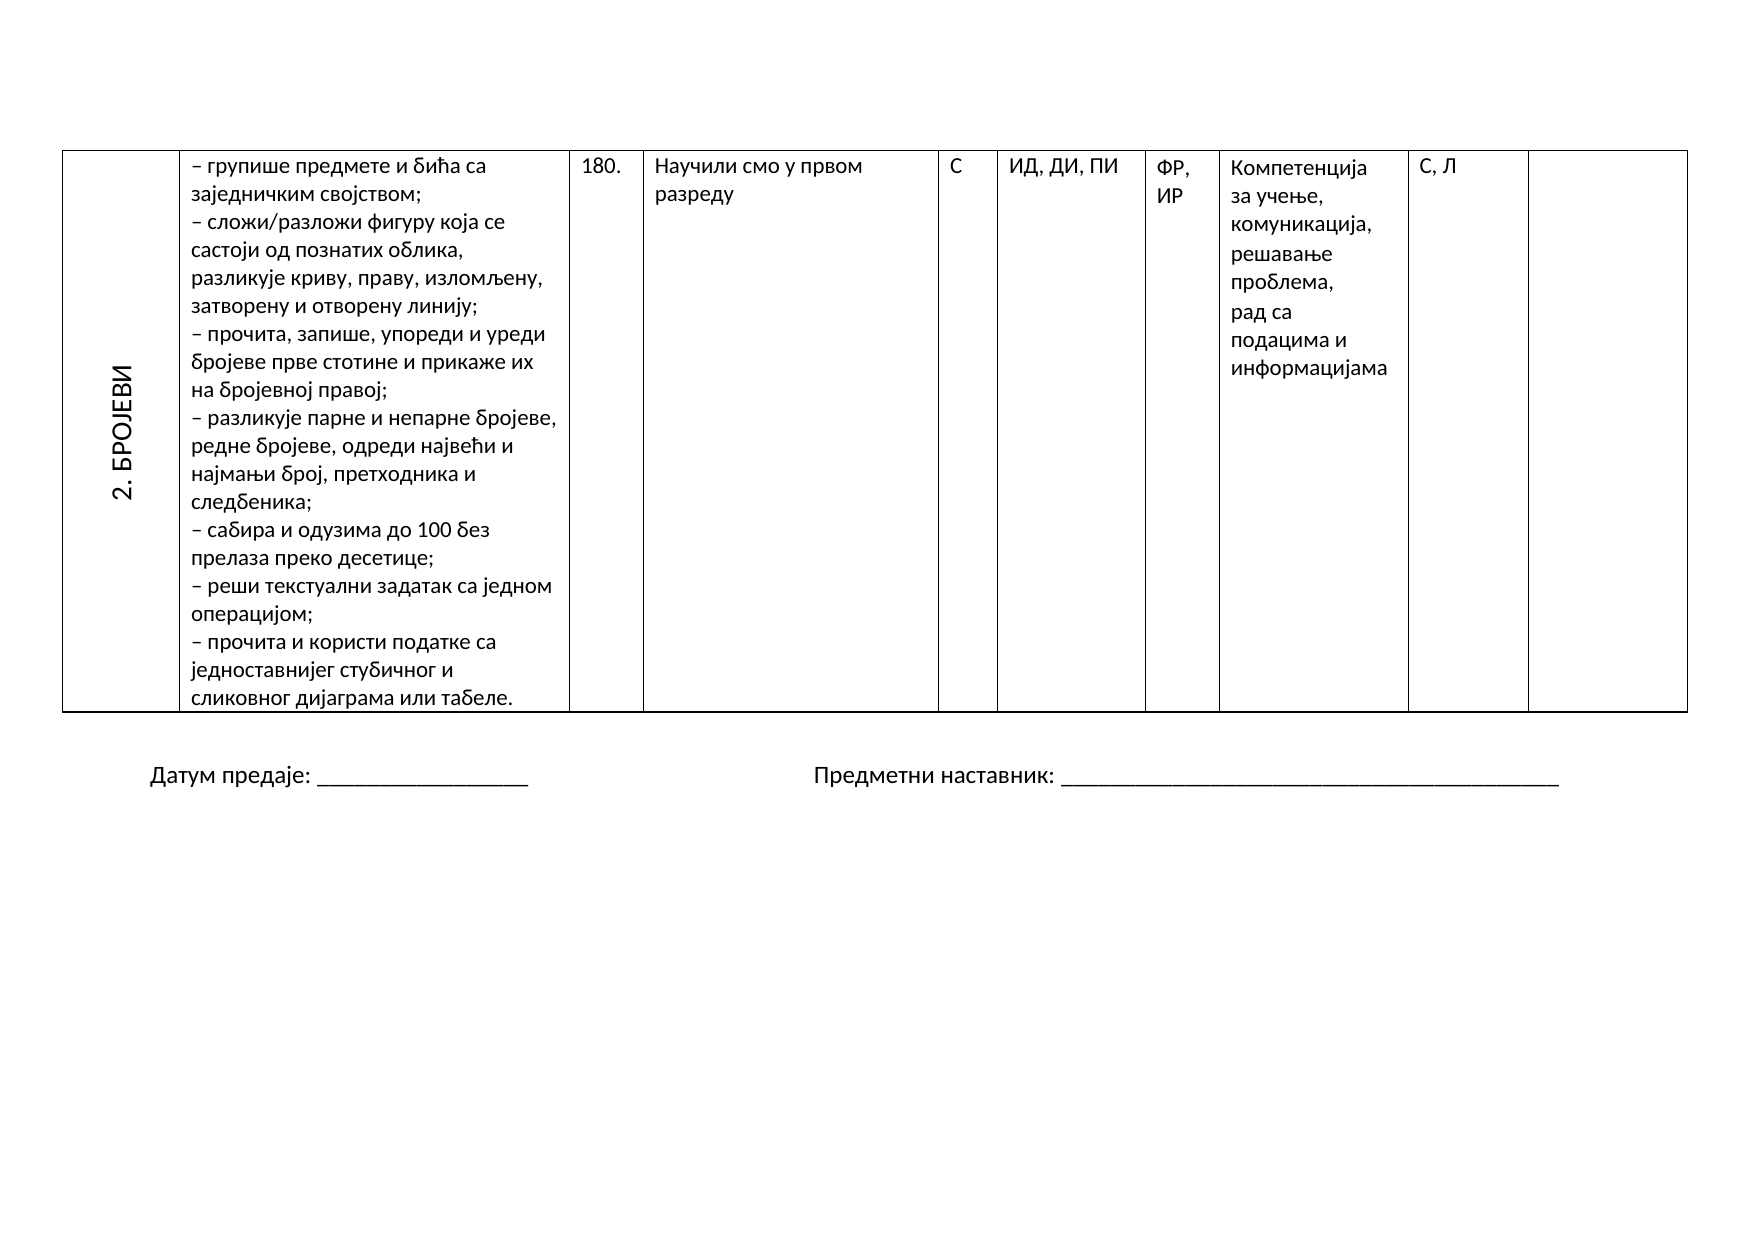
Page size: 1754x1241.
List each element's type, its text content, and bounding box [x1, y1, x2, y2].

table_cell – групише предмете и бића са заједничким својством; – сложи/разложи фигуру која се састоји од познатих облика, разликује криву, праву, изломљену, затворену и отворену линију; – прочита, запише, упореди и уреди бројеве прве стотине и прикаже их на бројевној правој; – разликује парне и непарне бројеве, редне бројеве, одреди највећи и најмањи број, претходника и следбеника; – сабира и одузима до 100 без прелаза преко десетице; – реши текстуални задатак са једном операцијом; – прочита и користи податке са једноставнијег стубичног и сликовног дијаграма или табеле. [180, 151, 569, 711]
table_cell 180. [570, 151, 643, 711]
table_cell Компетенција за учење, комуникација, решавање проблема, рад са подацима и информацијама [1220, 151, 1408, 711]
table_cell ФР, ИР [1146, 151, 1219, 711]
table_cell С [939, 151, 997, 711]
table_cell 2. БРОЈЕВИ [63, 151, 179, 711]
table_cell С, Л [1409, 151, 1528, 711]
text Датум предаје: _________________ Предметни наставник: ________________________________________ [150, 759, 1604, 790]
table_cell ИД, ДИ, ПИ [998, 151, 1145, 711]
table_cell [1529, 151, 1687, 711]
table_cell Научили смо у првом разреду [644, 151, 938, 711]
